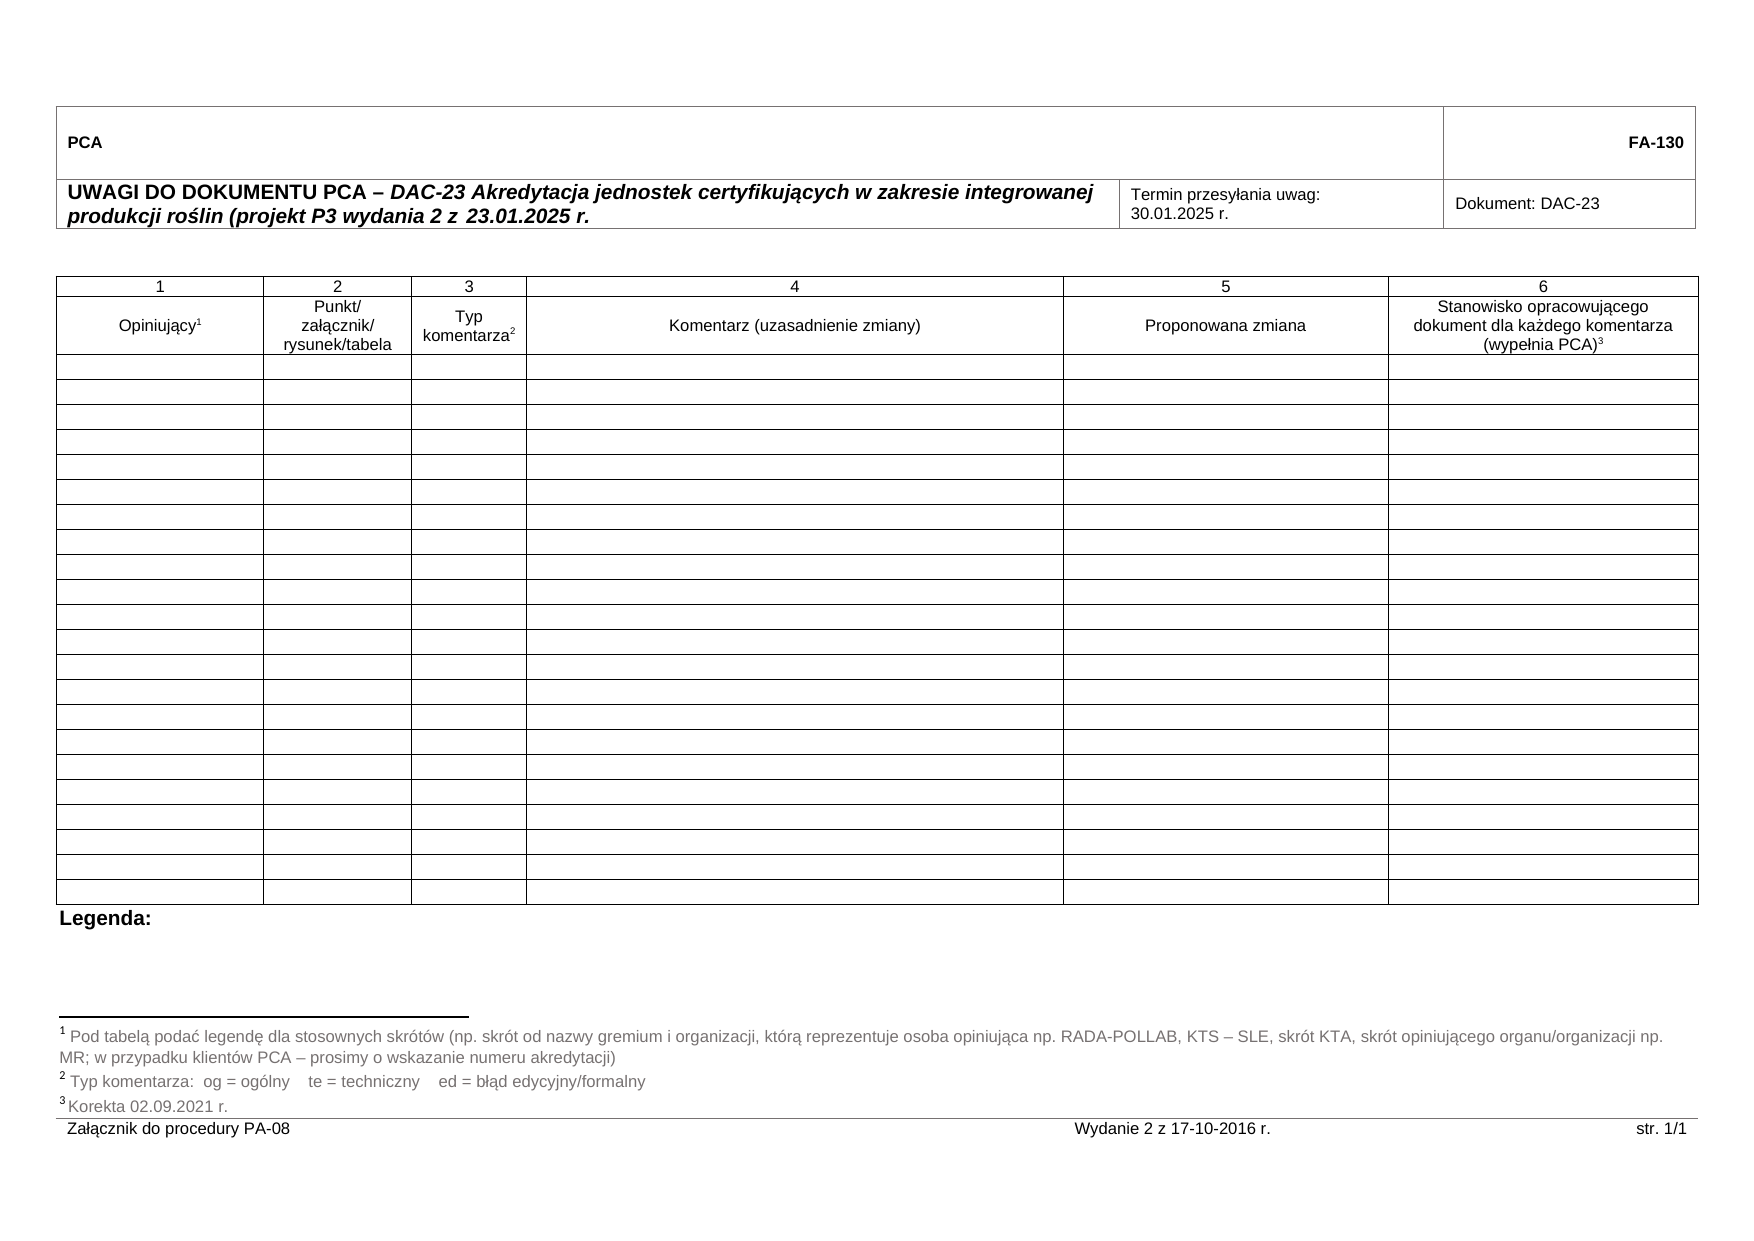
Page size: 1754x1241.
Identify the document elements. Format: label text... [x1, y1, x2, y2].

table_cell [1064, 680, 1388, 704]
table_cell [57, 605, 263, 629]
table_cell [527, 505, 1063, 529]
table_cell [527, 730, 1063, 754]
table_cell [412, 830, 526, 854]
table_header 3 [412, 277, 526, 296]
table_cell [264, 505, 411, 529]
table_cell Dokument: DAC-23 [1444, 180, 1695, 228]
table_cell [57, 880, 263, 904]
table_cell [1389, 355, 1698, 379]
table_cell Opiniujący [57, 297, 263, 354]
table_cell [1064, 480, 1388, 504]
table_cell [412, 880, 526, 904]
table_cell [1064, 730, 1388, 754]
table_cell [1064, 830, 1388, 854]
table_cell [527, 355, 1063, 379]
table_cell [57, 505, 263, 529]
table_cell [264, 680, 411, 704]
table_cell [1064, 580, 1388, 604]
table_cell Komentarz (uzasadnienie zmiany) [527, 297, 1063, 354]
table_cell [264, 580, 411, 604]
table_header PCA [57, 107, 1443, 179]
table_cell [527, 405, 1063, 429]
table_cell [1064, 430, 1388, 454]
table_cell [1389, 580, 1698, 604]
table_cell [57, 680, 263, 704]
table_header 6 [1389, 277, 1698, 296]
table_cell [1389, 405, 1698, 429]
table_cell [527, 780, 1063, 804]
table_header 4 [527, 277, 1063, 296]
table_cell Punkt/ załącznik/ rysunek/tabela [264, 297, 411, 354]
table_cell [264, 530, 411, 554]
table_cell [264, 405, 411, 429]
table_cell [527, 605, 1063, 629]
table_cell [412, 680, 526, 704]
table_cell [57, 630, 263, 654]
table_cell [264, 855, 411, 879]
table_cell [264, 555, 411, 579]
table_cell [264, 655, 411, 679]
table_cell [1389, 430, 1698, 454]
table_cell [527, 655, 1063, 679]
table_cell [527, 380, 1063, 404]
table_cell [412, 630, 526, 654]
table_cell [57, 705, 263, 729]
table_cell [412, 780, 526, 804]
table_cell Stanowisko opracowującego dokument dla każdego komentarza (wypełnia PCA) [1389, 297, 1698, 354]
table_cell [412, 505, 526, 529]
table_cell [527, 855, 1063, 879]
table_cell [57, 430, 263, 454]
table_cell [412, 430, 526, 454]
table_cell [412, 655, 526, 679]
table_cell [527, 880, 1063, 904]
table_cell [1064, 755, 1388, 779]
table_cell [412, 555, 526, 579]
table_cell [412, 755, 526, 779]
table_cell [412, 355, 526, 379]
table_cell [1064, 380, 1388, 404]
table_cell [264, 480, 411, 504]
table_cell [57, 755, 263, 779]
table_cell [527, 805, 1063, 829]
table_cell [1064, 655, 1388, 679]
table_cell [1064, 530, 1388, 554]
table_cell [264, 430, 411, 454]
table_cell [1389, 605, 1698, 629]
table_cell Typ komentarza [412, 297, 526, 354]
table_cell [1389, 830, 1698, 854]
table_cell [57, 530, 263, 554]
table_cell [1389, 480, 1698, 504]
table_cell [1389, 555, 1698, 579]
table_cell [57, 730, 263, 754]
table_cell [57, 855, 263, 879]
table_header 2 [264, 277, 411, 296]
table_cell [1389, 880, 1698, 904]
table_cell UWAGI DO DOKUMENTU PCA – DAC-23 Akredytacja jednostek certyfikujących w zakresie integrowanej produkcji roślin (projekt P3 wydania 2 z 23.01.2025 r. [57, 180, 1119, 228]
table_cell [1389, 805, 1698, 829]
table_cell [527, 430, 1063, 454]
table_cell [57, 780, 263, 804]
table_cell [264, 630, 411, 654]
table_cell [264, 830, 411, 854]
table_cell [527, 755, 1063, 779]
table_cell [264, 755, 411, 779]
table_cell [527, 580, 1063, 604]
table_header FA-130 [1444, 107, 1695, 179]
table_cell [264, 780, 411, 804]
table_cell [1389, 530, 1698, 554]
table_cell [412, 405, 526, 429]
table_cell [1064, 405, 1388, 429]
table_cell [1389, 655, 1698, 679]
table_cell [264, 880, 411, 904]
table_cell [1064, 630, 1388, 654]
table_cell [1064, 855, 1388, 879]
table_cell [57, 480, 263, 504]
table_cell [412, 580, 526, 604]
table_cell [1389, 680, 1698, 704]
table_cell [412, 530, 526, 554]
table_cell [412, 705, 526, 729]
table_cell [1064, 805, 1388, 829]
table_cell [1389, 730, 1698, 754]
table_cell [412, 605, 526, 629]
table_cell [1389, 455, 1698, 479]
table_cell [57, 830, 263, 854]
table_cell [1389, 755, 1698, 779]
table_cell [1064, 880, 1388, 904]
table_cell [412, 855, 526, 879]
table_cell [57, 455, 263, 479]
table_cell [264, 355, 411, 379]
table_cell [527, 555, 1063, 579]
table_cell [1389, 855, 1698, 879]
table_cell [1064, 355, 1388, 379]
table_cell [57, 405, 263, 429]
table_cell [527, 630, 1063, 654]
table_cell [264, 455, 411, 479]
table_cell [264, 380, 411, 404]
table_cell [1389, 630, 1698, 654]
table_cell [1064, 505, 1388, 529]
table_cell [57, 580, 263, 604]
table_cell [527, 680, 1063, 704]
table_cell [1389, 505, 1698, 529]
table_cell [412, 480, 526, 504]
table_header 5 [1064, 277, 1388, 296]
table_cell [264, 705, 411, 729]
table_cell [527, 455, 1063, 479]
table_cell [412, 455, 526, 479]
table_cell [527, 830, 1063, 854]
table_cell [264, 605, 411, 629]
table_cell Proponowana zmiana [1064, 297, 1388, 354]
table_cell Termin przesyłania uwag: 30.01.2025 r. [1120, 180, 1443, 228]
table_cell [1064, 605, 1388, 629]
table_cell [1389, 380, 1698, 404]
table_cell [1064, 780, 1388, 804]
table_cell [412, 380, 526, 404]
table_cell [412, 730, 526, 754]
table_cell [264, 805, 411, 829]
table_cell [1389, 705, 1698, 729]
table_cell [1064, 555, 1388, 579]
text Legenda: [59, 905, 1695, 929]
table_cell [527, 705, 1063, 729]
table_cell [264, 730, 411, 754]
table_cell [412, 805, 526, 829]
table_cell [57, 655, 263, 679]
table_header 1 [57, 277, 263, 296]
table_cell [57, 805, 263, 829]
table_cell [57, 355, 263, 379]
table_cell [1064, 455, 1388, 479]
table_cell [57, 380, 263, 404]
table_cell [57, 555, 263, 579]
table_cell [1064, 705, 1388, 729]
table_cell [527, 480, 1063, 504]
table_cell [527, 530, 1063, 554]
table_cell [1389, 780, 1698, 804]
